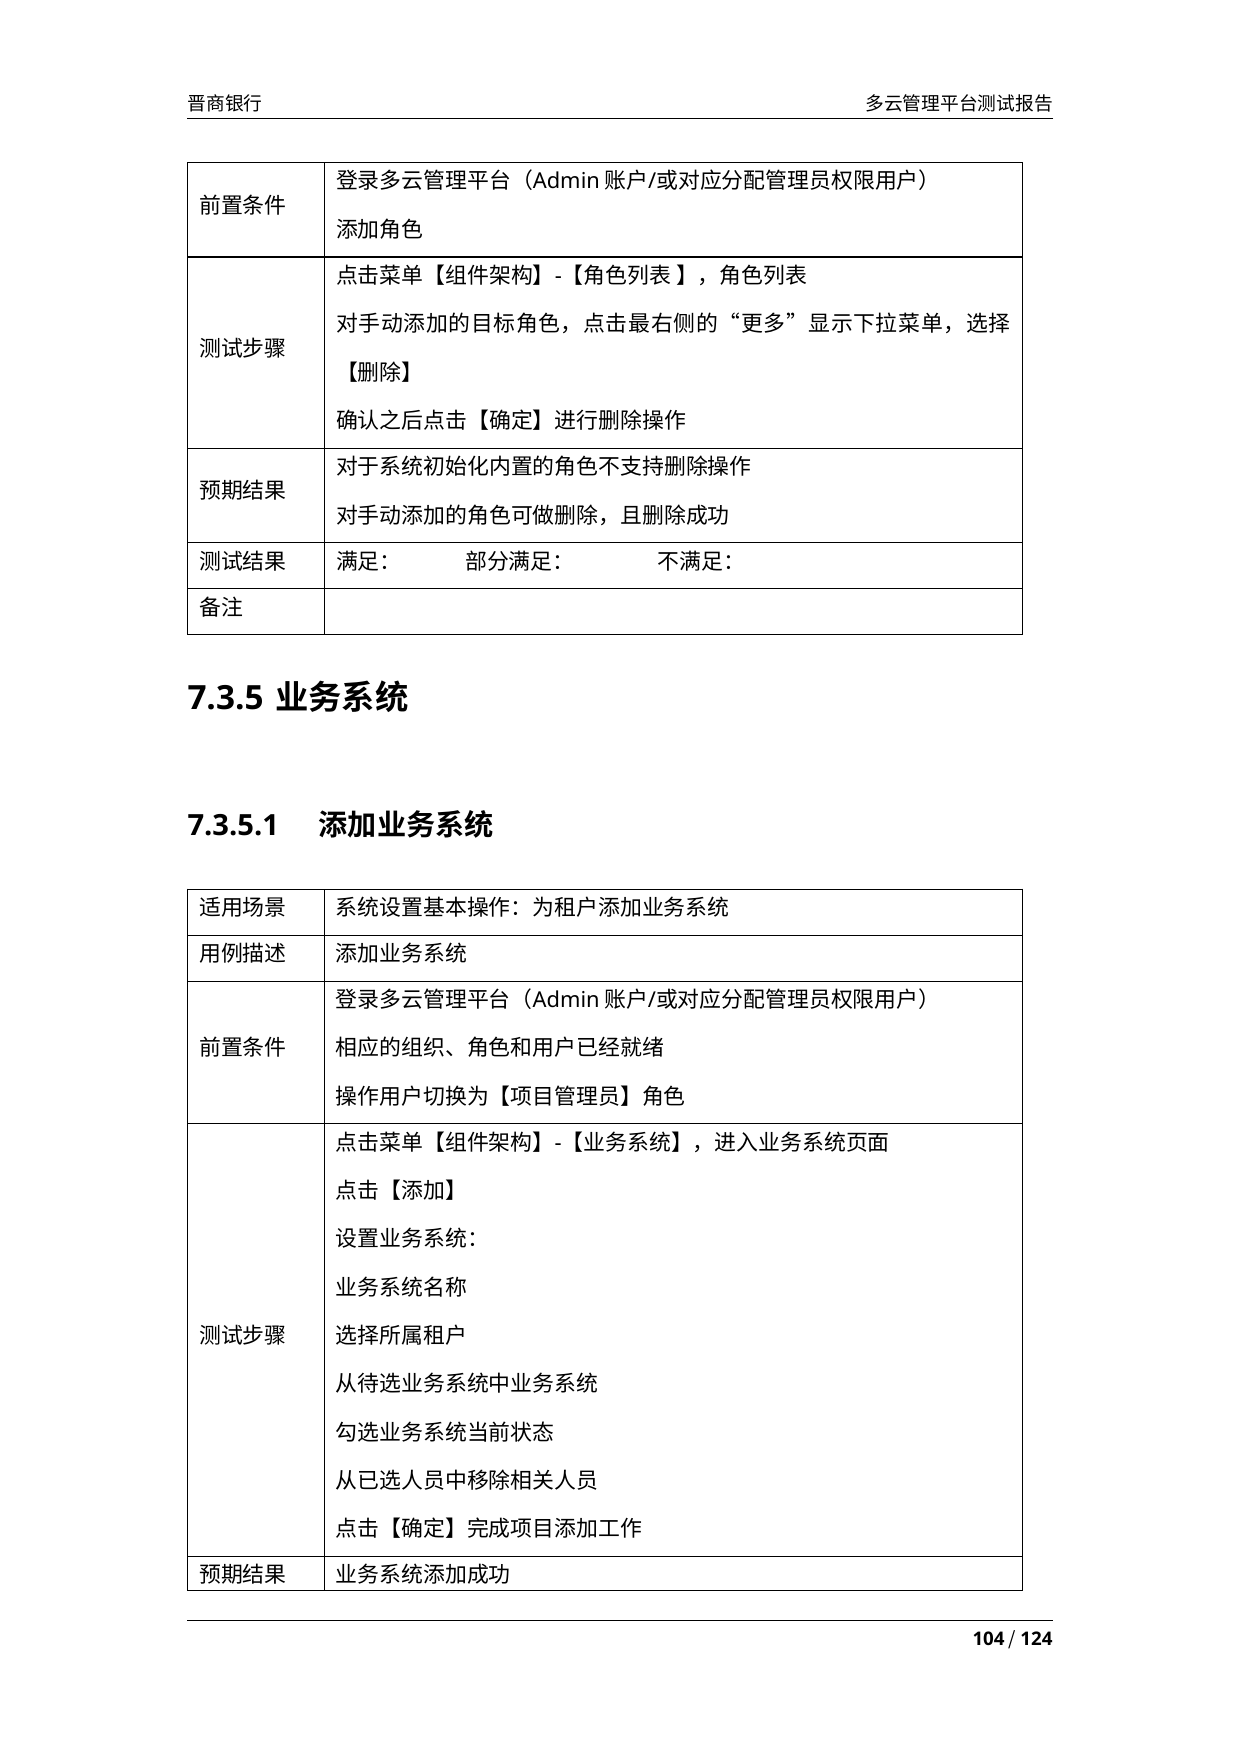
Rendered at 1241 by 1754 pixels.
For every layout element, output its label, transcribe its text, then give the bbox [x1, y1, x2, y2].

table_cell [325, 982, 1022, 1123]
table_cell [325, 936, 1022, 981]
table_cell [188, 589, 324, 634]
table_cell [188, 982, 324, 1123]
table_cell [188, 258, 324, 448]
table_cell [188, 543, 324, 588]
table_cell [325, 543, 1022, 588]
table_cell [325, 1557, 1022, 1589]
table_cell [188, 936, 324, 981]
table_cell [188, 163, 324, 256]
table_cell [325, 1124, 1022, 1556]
subtitle 业务系统 [187, 662, 1053, 727]
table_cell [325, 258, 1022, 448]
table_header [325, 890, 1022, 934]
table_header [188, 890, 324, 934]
subtitle 添加业务系统 [187, 790, 1053, 855]
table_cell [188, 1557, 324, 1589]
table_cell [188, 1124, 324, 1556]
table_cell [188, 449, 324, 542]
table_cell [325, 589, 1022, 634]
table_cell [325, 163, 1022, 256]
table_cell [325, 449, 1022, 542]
